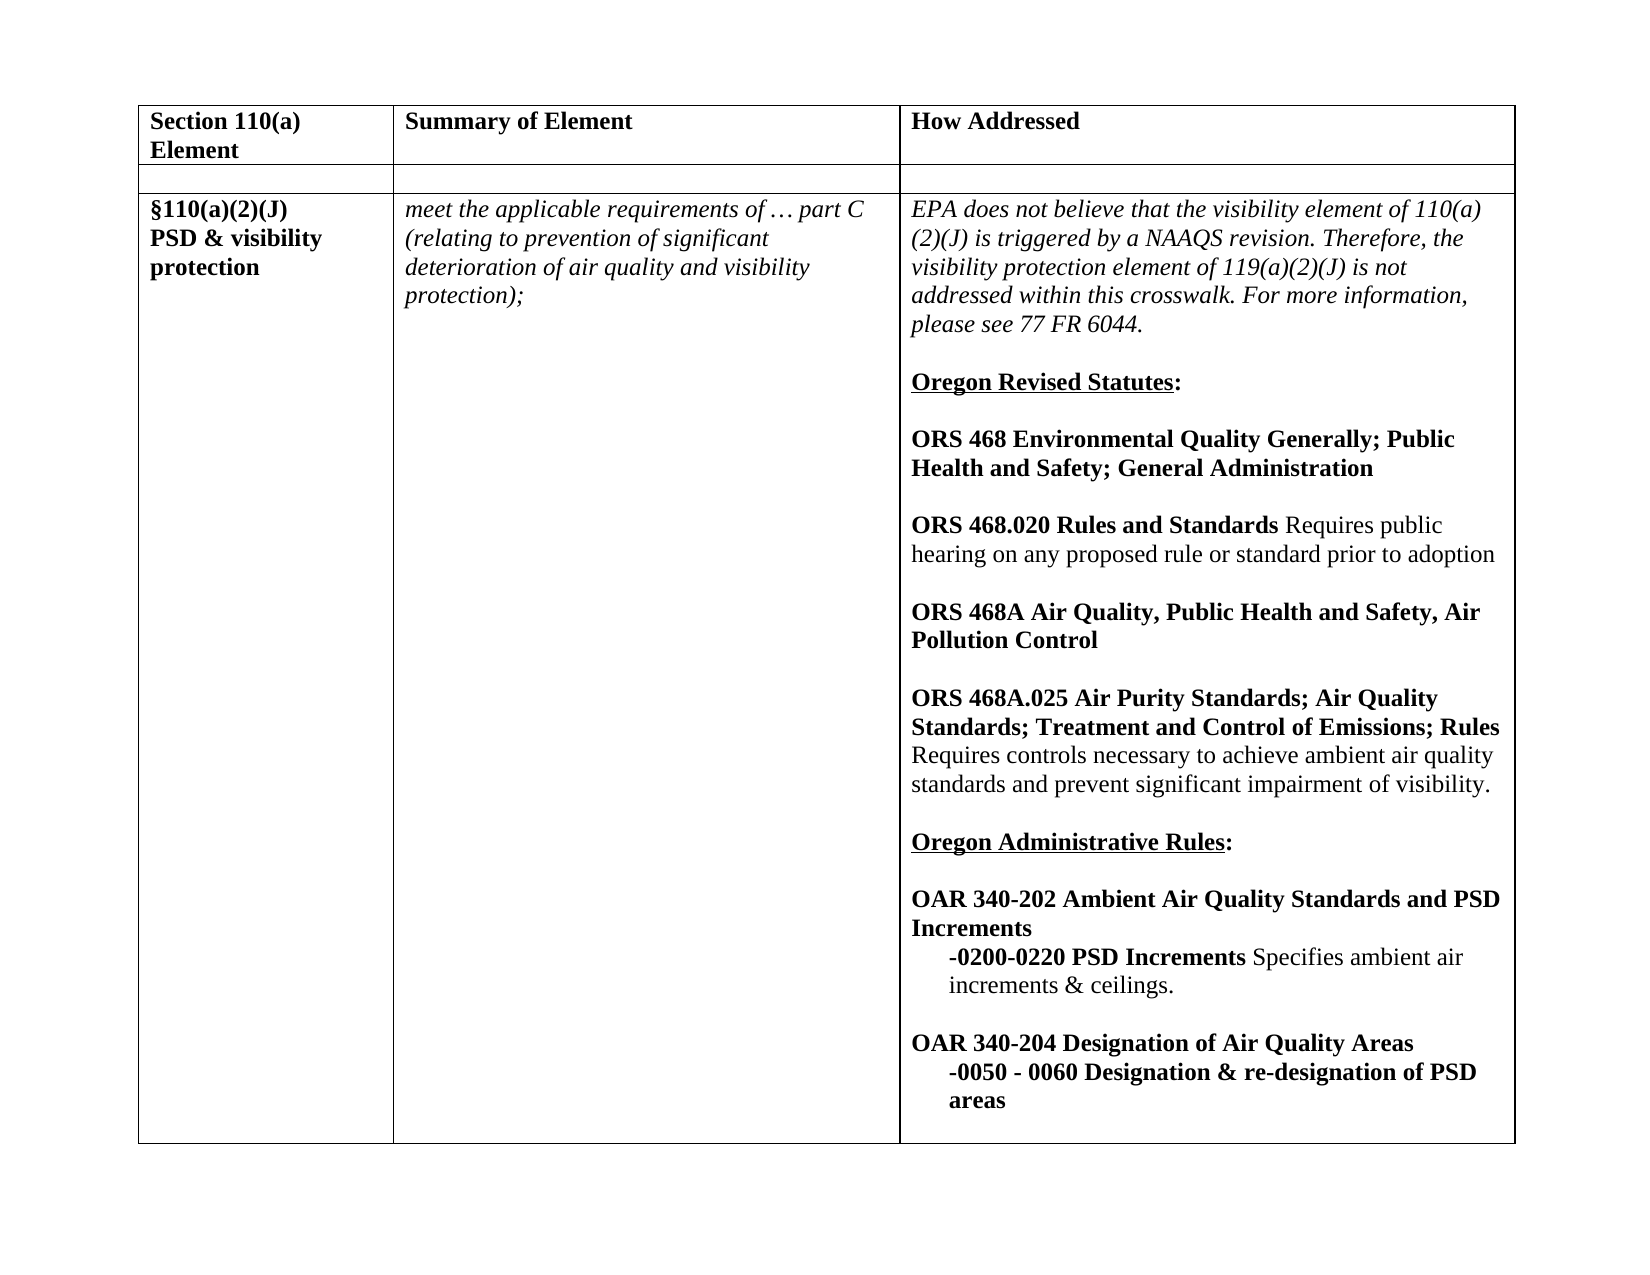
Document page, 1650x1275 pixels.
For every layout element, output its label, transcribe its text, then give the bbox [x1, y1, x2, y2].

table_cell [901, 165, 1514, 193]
table_cell §110(a)(2)(J) & visibility protection [139, 194, 393, 1143]
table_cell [901, 194, 1514, 1143]
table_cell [394, 194, 899, 1143]
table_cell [139, 165, 393, 193]
table_header Summary of Element [394, 106, 899, 163]
table_header How Addressed [901, 106, 1514, 163]
table_header Section 110(a) Element [139, 106, 393, 163]
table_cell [394, 165, 899, 193]
